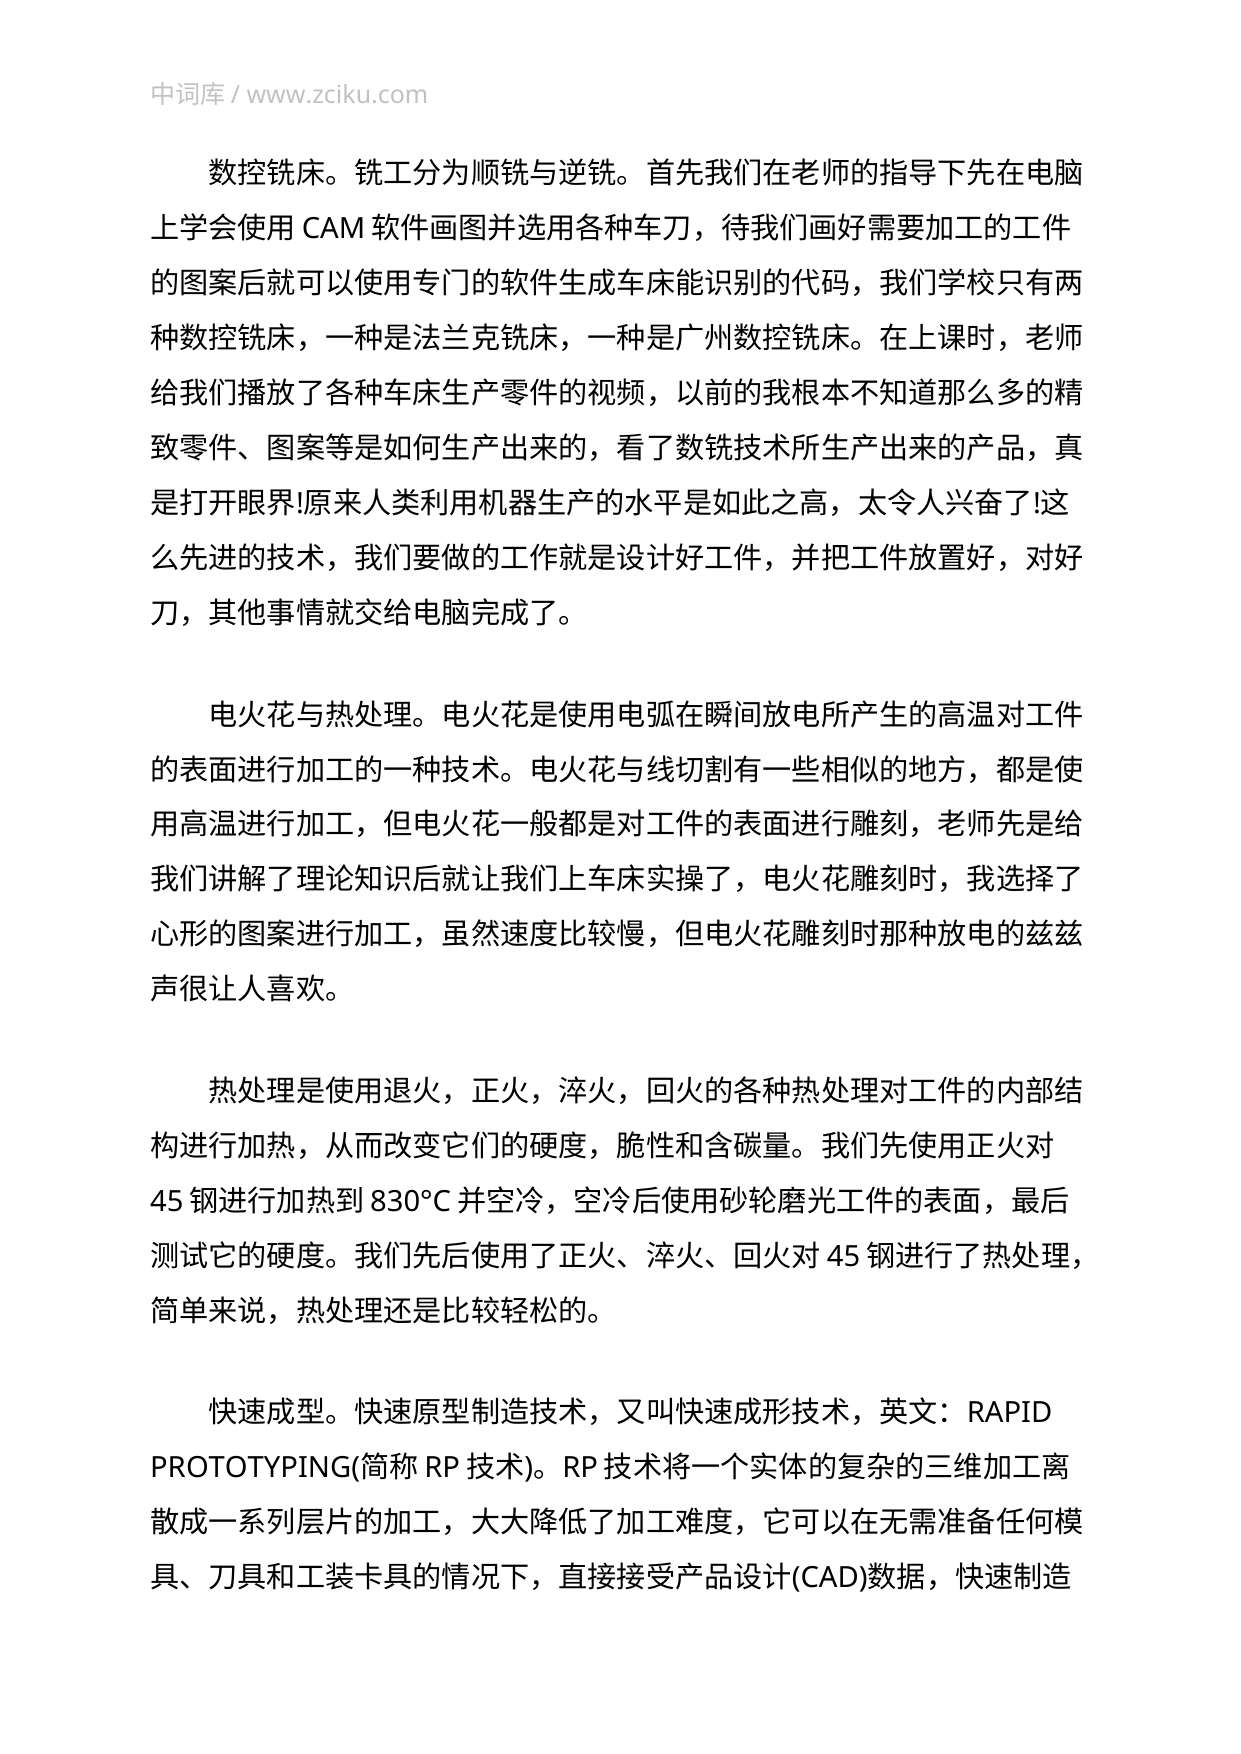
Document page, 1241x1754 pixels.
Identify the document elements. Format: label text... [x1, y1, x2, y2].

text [150, 1389, 1090, 1596]
text 电火花与热处理。电火花是使用电弧在瞬间放电所产生的高温对工件的表面进行加工的一种技术。电火花与线切割有一些相似的地方，都是使用高温进行加工，但电火花一般都是对工件的表面进行雕刻，老师先是给我们讲解了理论知识后就让我们上车床实操了，电火花雕刻时，我选择了心形的图案进行加工，虽然速度比较慢，但电火花雕刻时那种放电的兹兹声很让人喜欢。 [150, 691, 1090, 1008]
text 热处理是使用退火，正火，淬火，回火的各种热处理对工件的内部结构进行加热，从而改变它们的硬度，脆性和含碳量。我们先使用正火对45钢进行加热到830°C并空冷，空冷后使用砂轮磨光工件的表面，最后测试它的硬度。我们先后使用了正火、淬火、回火对45钢进行了热处理，简单来说，热处理还是比较轻松的。 [150, 1067, 1090, 1329]
text 数控铣床。铣工分为顺铣与逆铣。首先我们在老师的指导下先在电脑上学会使用CAM软件画图并选用各种车刀，待我们画好需要加工的工件的图案后就可以使用专门的软件生成车床能识别的代码，我们学校只有两种数控铣床，一种是法兰克铣床，一种是广州数控铣床。在上课时，老师给我们播放了各种车床生产零件的视频，以前的我根本不知道那么多的精致零件、图案等是如何生产出来的，看了数铣技术所生产出来的产品，真是打开眼界!原来人类利用机器生产的水平是如此之高，太令人兴奋了!这么先进的技术，我们要做的工作就是设计好工件，并把工件放置好，对好刀，其他事情就交给电脑完成了。 [150, 150, 1090, 632]
